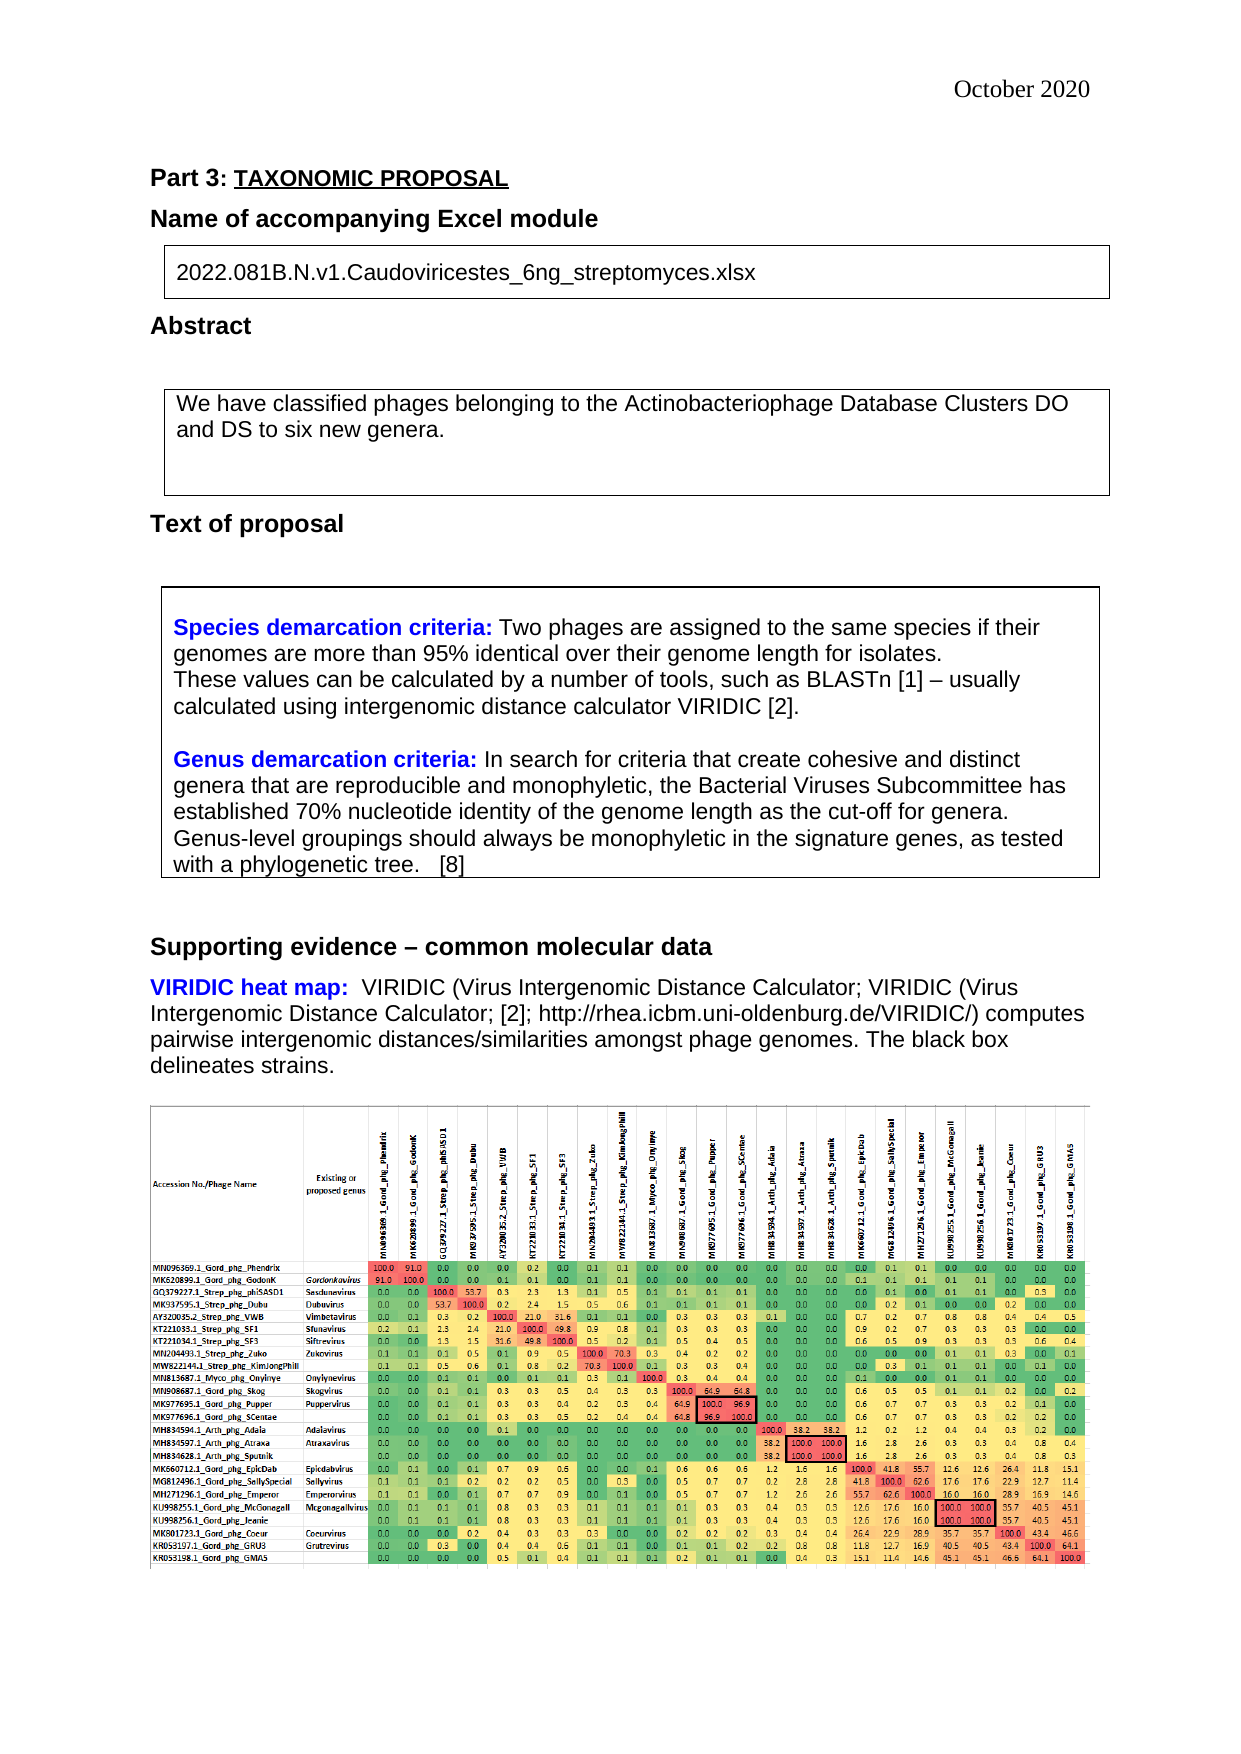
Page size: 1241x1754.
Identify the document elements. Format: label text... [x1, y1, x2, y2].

text VIRIDIC heat map: VIRIDIC (Virus Intergenomic Distance Calculator; VIRIDIC (Virus Intergenomic Distance Calculator; [2]; http://rhea.icbm.uni-oldenburg.de/VIRIDIC/) computes pairwise intergenomic distances/similarities amongst phage genomes. The black box delineates strains. [150, 973, 1090, 1079]
table_header 2022.081B.N.v1.Caudoviricestes_6ng_streptomyces.xlsx [165, 246, 1109, 297]
text Part 3: TAXONOMIC PROPOSAL [150, 162, 1090, 191]
picture [150, 1105, 1091, 1569]
text Abstract [150, 311, 1090, 340]
text Text of proposal [150, 509, 1090, 537]
table_header [150, 550, 1111, 878]
table_header We have classified phages belonging to the Actinobacteriophage Database Clusters DO and DS to six new genera. [165, 390, 1109, 495]
text Name of accompanying Excel module [150, 204, 1090, 232]
text Supporting evidence – common molecular data [150, 932, 1090, 961]
